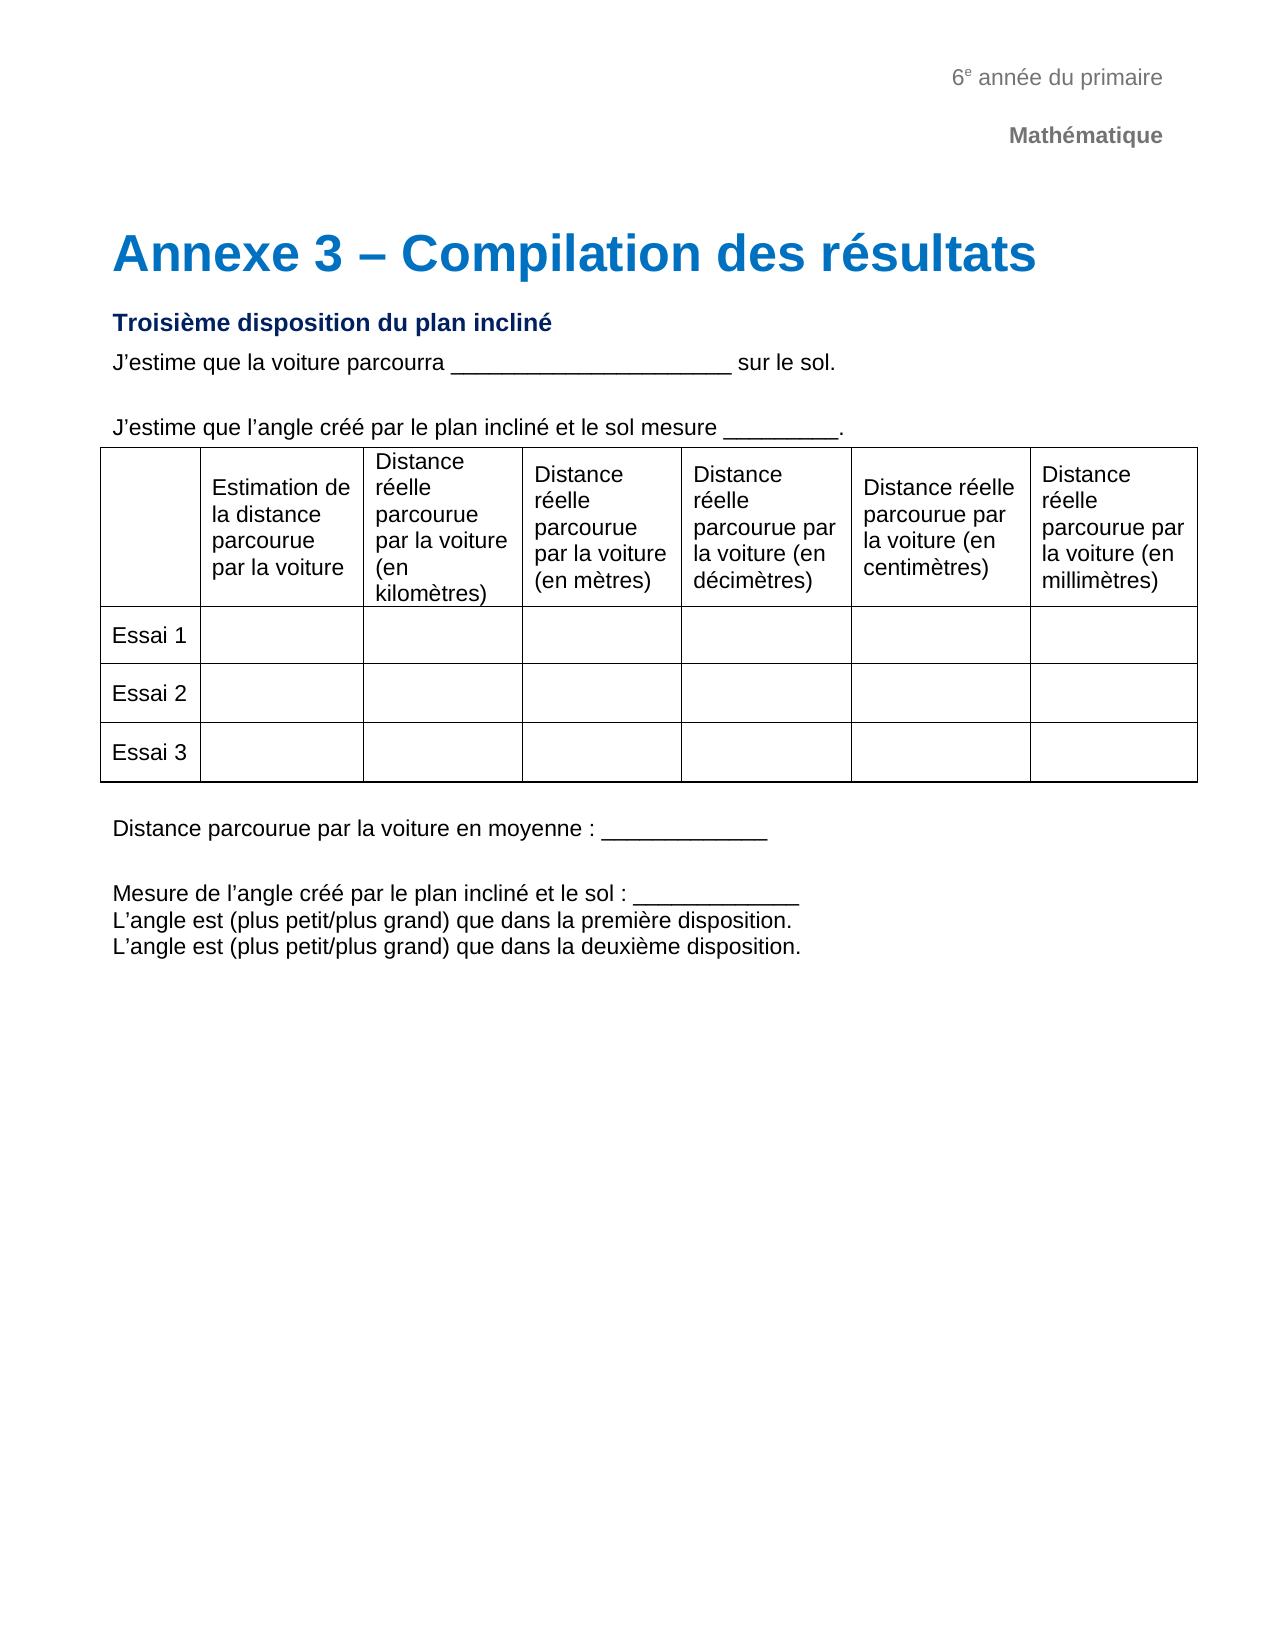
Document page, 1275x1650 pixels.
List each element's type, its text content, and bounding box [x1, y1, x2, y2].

table_cell [1031, 607, 1197, 663]
table_cell [364, 723, 522, 781]
table_cell Essai 1 [101, 607, 200, 663]
table_cell [852, 723, 1030, 781]
table_cell Essai 3 [101, 723, 200, 781]
table_cell [523, 607, 681, 663]
list Distance parcourue par la voiture en moyenne : _____________ [112, 815, 1163, 841]
text Mesure de l’angle créé par le plan incliné et le sol : _____________ [112, 880, 1163, 907]
table_cell [364, 664, 522, 722]
table_header Distance réelle parcourue par la voiture (en décimètres) [682, 448, 851, 606]
table_cell [852, 607, 1030, 663]
text Mathématique [112, 122, 1163, 148]
text Troisième disposition du plan incliné [112, 308, 1163, 337]
table_cell [523, 664, 681, 722]
table_cell [682, 664, 851, 722]
text Annexe 3 – Compilation des résultats [112, 223, 1163, 283]
table_header Distance réelle parcourue par la voiture (en centimètres) [852, 448, 1030, 606]
table_cell [364, 607, 522, 663]
table_cell [201, 607, 363, 663]
table_header Distance réelle parcourue par la voiture (en kilomètres) [364, 448, 522, 606]
table_cell [523, 723, 681, 781]
text L’angle est (plus petit/plus grand) que dans la deuxième disposition. [112, 933, 1163, 959]
text L’angle est (plus petit/plus grand) que dans la première disposition. [112, 907, 1163, 933]
table_cell [682, 723, 851, 781]
table_cell [1031, 664, 1197, 722]
table_cell [1031, 723, 1197, 781]
list J’estime que l’angle créé par le plan incliné et le sol mesure _________. [112, 414, 1163, 441]
table_cell Essai 2 [101, 664, 200, 722]
table_cell [201, 723, 363, 781]
table_header Distance réelle parcourue par la voiture (en millimètres) [1031, 448, 1197, 606]
table_cell [852, 664, 1030, 722]
table_cell [682, 607, 851, 663]
table_header [101, 448, 200, 606]
table_header Estimation de la distance parcourue par la voiture [201, 448, 363, 606]
table_cell [201, 664, 363, 722]
list J’estime que la voiture parcourra ______________________ sur le sol. [112, 349, 1163, 376]
table_header Distance réelle parcourue par la voiture (en mètres) [523, 448, 681, 606]
